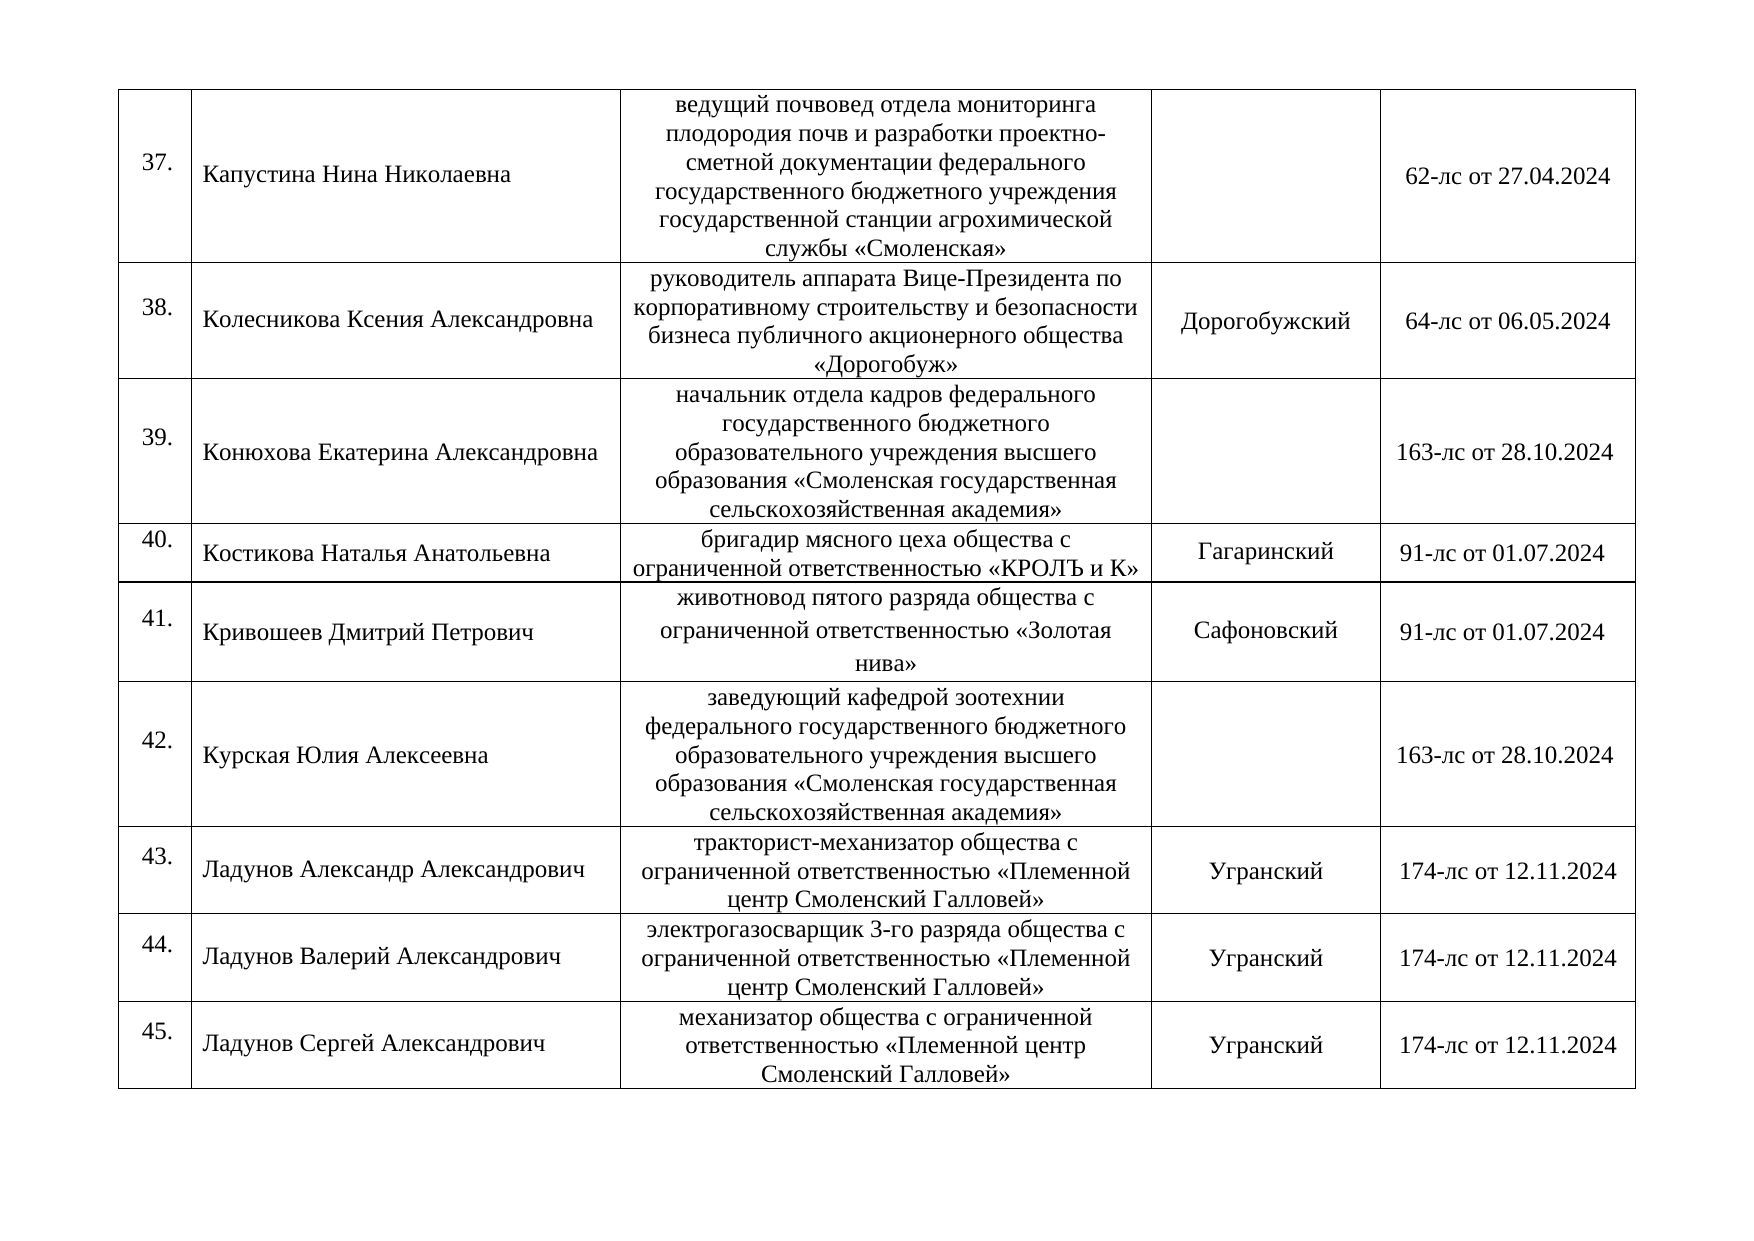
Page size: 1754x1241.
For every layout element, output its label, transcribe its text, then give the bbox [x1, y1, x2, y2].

table_cell [119, 263, 191, 378]
table_cell Капустина Нина Николаевна [192, 90, 620, 262]
table_cell Дорогобужский [1152, 263, 1380, 378]
table_cell Сафоновский [1152, 583, 1380, 681]
table_cell Гагаринский [1152, 524, 1380, 581]
table_cell Курская Юлия Алексеевна [192, 682, 620, 826]
table_cell Ладунов Валерий Александрович [192, 914, 620, 1001]
table_cell руководитель аппарата Вице-Президента по корпоративному строительству и безопасности бизнеса публичного акционерного общества «Дорогобуж» [621, 263, 1151, 378]
table_cell 163-лс от 28.10.2024 [1381, 682, 1635, 826]
table_cell 91-лс от 01.07.2024 [1381, 524, 1635, 581]
table_cell [119, 682, 191, 826]
table_cell Угранский [1152, 1002, 1380, 1088]
table_cell [119, 379, 191, 523]
table_cell начальник отдела кадров федерального государственного бюджетного образовательного учреждения высшего образования «Смоленская государственная сельскохозяйственная академия» [621, 379, 1151, 523]
table_cell [119, 827, 191, 913]
table_cell электрогазосварщик 3-го разряда общества с ограниченной ответственностью «Племенной центр Смоленский Галловей» [621, 914, 1151, 1001]
table_cell 64-лс от 06.05.2024 [1381, 263, 1635, 378]
table_cell 174-лс от 12.11.2024 [1381, 914, 1635, 1001]
table_cell 174-лс от 12.11.2024 [1381, 1002, 1635, 1088]
table_cell [119, 524, 191, 581]
table_cell 163-лс от 28.10.2024 [1381, 379, 1635, 523]
table_cell заведующий кафедрой зоотехнии федерального государственного бюджетного образовательного учреждения высшего образования «Смоленская государственная сельскохозяйственная академия» [621, 682, 1151, 826]
table_cell 174-лс от 12.11.2024 [1381, 827, 1635, 913]
table_cell [119, 1002, 191, 1088]
table_cell [119, 914, 191, 1001]
table_cell животновод пятого разряда общества с ограниченной ответственностью «Золотая нива» [621, 583, 1151, 681]
table_cell [1152, 90, 1380, 262]
table_cell Колесникова Ксения Александровна [192, 263, 620, 378]
table_cell Костикова Наталья Анатольевна [192, 524, 620, 581]
table_cell [1152, 682, 1380, 826]
table_cell Конюхова Екатерина Александровна [192, 379, 620, 523]
table_cell ведущий почвовед отдела мониторинга плодородия почв и разработки проектно-сметной документации федерального государственного бюджетного учреждения государственной станции агрохимической службы «Смоленская» [621, 90, 1151, 262]
table_cell тракторист-механизатор общества с ограниченной ответственностью «Племенной центр Смоленский Галловей» [621, 827, 1151, 913]
table_cell Ладунов Сергей Александрович [192, 1002, 620, 1088]
table_cell бригадир мясного цеха общества с ограниченной ответственностью «КРОЛЪ и К» [621, 524, 1151, 581]
table_cell [119, 583, 191, 681]
table_cell механизатор общества с ограниченной ответственностью «Племенной центр Смоленский Галловей» [621, 1002, 1151, 1088]
table_cell Ладунов Александр Александрович [192, 827, 620, 913]
table_cell Угранский [1152, 827, 1380, 913]
table_cell [119, 90, 191, 262]
table_cell [1152, 379, 1380, 523]
table_cell Угранский [1152, 914, 1380, 1001]
table_cell 91-лс от 01.07.2024 [1381, 583, 1635, 681]
table_cell Кривошеев Дмитрий Петрович [192, 583, 620, 681]
table_cell 62-лс от 27.04.2024 [1381, 90, 1635, 262]
